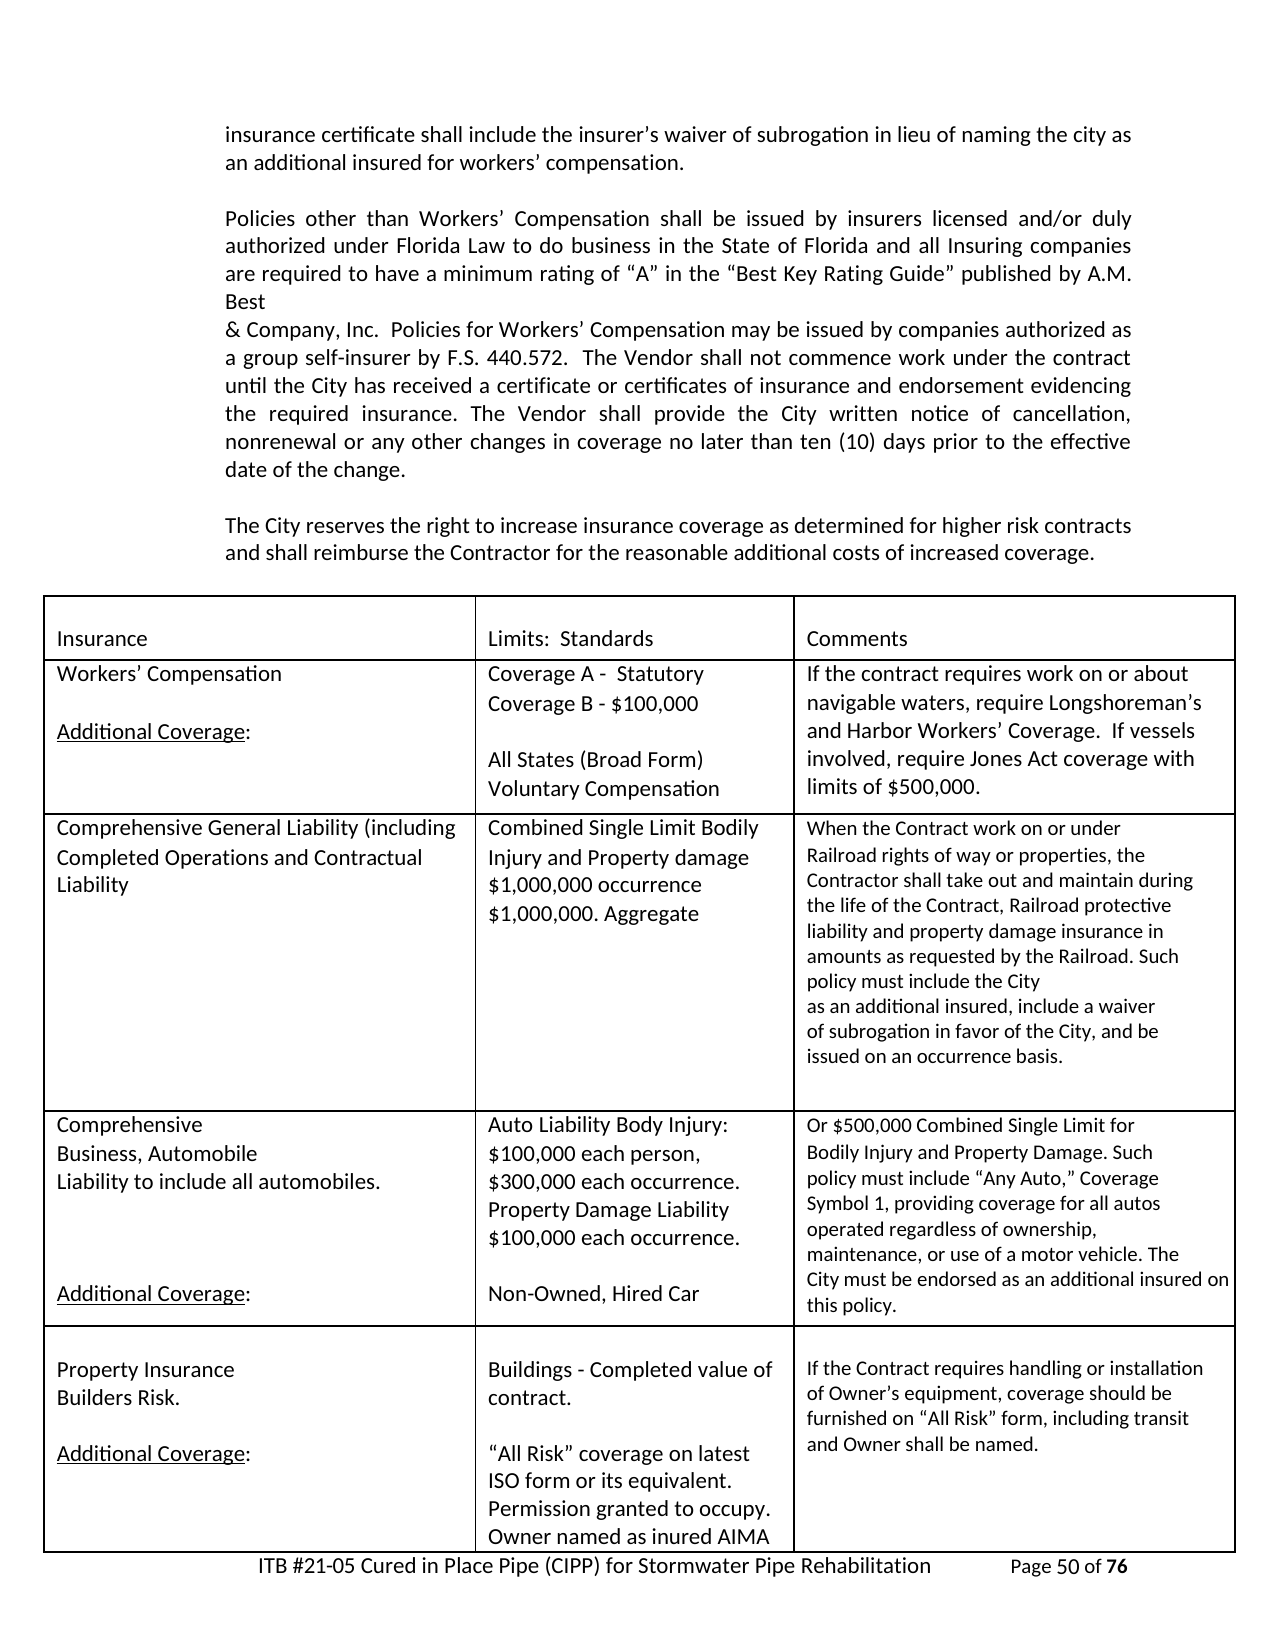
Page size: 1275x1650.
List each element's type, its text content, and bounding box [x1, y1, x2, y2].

table_cell Workers’ Compensation Additional Coverage: [45, 661, 475, 813]
table_cell Or $500,000 Combined Single Limit for Bodily Injury and Property Damage. Such policy must include “Any Auto,” Coverage Symbol 1, providing coverage for all autos operated regardless of ownership, maintenance, or use of a motor vehicle. The City must be endorsed as an additional insured on this policy. [795, 1112, 1234, 1325]
table_header Comments [795, 597, 1234, 659]
table_cell Property Insurance Builders Risk. Additional Coverage: [45, 1327, 475, 1551]
table_cell If the contract requires work on or about navigable waters, require Longshoreman’s and Harbor Workers’ Coverage. If vessels involved, require Jones Act coverage with limits of $500,000. [795, 661, 1234, 813]
table_cell Buildings - Completed value of contract. “All Risk” coverage on latest ISO form or its equivalent. Permission granted to occupy. Owner named as inured AIMA [476, 1327, 793, 1551]
table_cell Combined Single Limit Bodily Injury and Property damage $1,000,000 occurrence $1,000,000. Aggregate [476, 815, 793, 1110]
table_cell Comprehensive Business, Automobile Liability to include all automobiles. Additional Coverage: [45, 1112, 475, 1325]
table_cell If the Contract requires handling or installation of Owner’s equipment, coverage should be furnished on “All Risk” form, including transit and Owner shall be named. [795, 1327, 1234, 1551]
text insurance certificate shall include the insurer’s waiver of subrogation in lieu of naming the city as an additional insured for workers’ compensation. [225, 120, 1131, 176]
table_header Limits: Standards [476, 597, 793, 659]
text Policies other than Workers’ Compensation shall be issued by insurers licensed and/or duly authorized under Florida Law to do business in the State of Florida and all Insuring companies are required to have a minimum rating of “A” in the “Best Key Rating Guide” published by A.M. Best [225, 204, 1132, 315]
table_cell Comprehensive General Liability (including Completed Operations and Contractual Liability [45, 815, 475, 1110]
table_cell When the Contract work on or under Railroad rights of way or properties, the Contractor shall take out and maintain during the life of the Contract, Railroad protective liability and property damage insurance in amounts as requested by the Railroad. Such policy must include the City as an additional insured, include a waiver of subrogation in favor of the City, and be issued on an occurrence basis. [795, 815, 1234, 1110]
table_cell Auto Liability Body Injury: $100,000 each person, $300,000 each occurrence. Property Damage Liability $100,000 each occurrence. Non-Owned, Hired Car [476, 1112, 793, 1325]
text & Company, Inc. Policies for Workers’ Compensation may be issued by companies authorized as a group self-insurer by F.S. 440.572. The Vendor shall not commence work under the contract until the City has received a certificate or certificates of insurance and endorsement evidencing the required insurance. The Vendor shall provide the City written notice of cancellation, nonrenewal or any other changes in coverage no later than ten (10) days prior to the effective date of the change. [225, 315, 1132, 483]
table_header Insurance [45, 597, 475, 659]
text The City reserves the right to increase insurance coverage as determined for higher risk contracts and shall reimburse the Contractor for the reasonable additional costs of increased coverage. [225, 511, 1132, 566]
table_cell Coverage A - Statutory Coverage B - $100,000 All States (Broad Form) Voluntary Compensation [476, 661, 793, 813]
